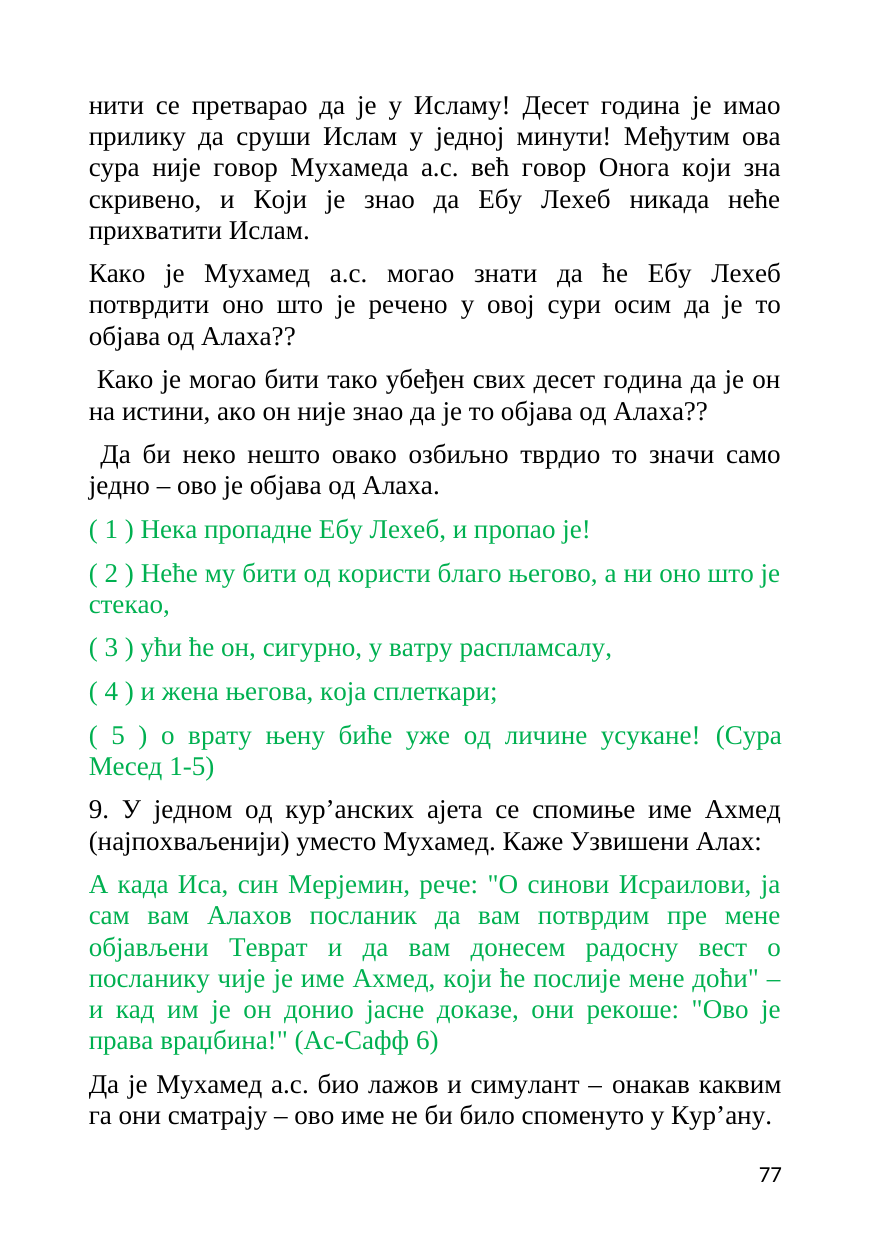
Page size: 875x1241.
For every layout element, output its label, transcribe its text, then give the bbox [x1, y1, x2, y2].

text ( 4 ) и жена његова, која сплеткари; [88, 675, 782, 706]
text Да је Мухамед а.с. био лажов и симулант – онакав каквим га они сматрају – ово име не би било споменуто у Кур’ану. [88, 1068, 782, 1130]
text А када Иса, син Мерјемин, рече: "О синови Исраилови, ја сам вам Алахов посланик да вам потврдим пре мене објављени Теврат и да вам донесем радосну вест о посланику чије је име Ахмед, који ће послије мене доћи" – и кад им је он донио јасне доказе, они рекоше: "Ово је права враџбина!" (Ас-Сафф 6) [88, 868, 782, 1055]
text Како је Мухамед а.с. могао знати да ће Ебу Лехеб потврдити оно што је речено у овој сури осим да је то објава од Алаха?? [88, 257, 782, 351]
text Како је могао бити тако убеђен свих десет година да је он на истини, ако он није знао да је то објава од Алаха?? [88, 363, 782, 426]
text 9. У једном од кур’анских ајета се спомиње име Ахмед (најпохваљенији) уместо Мухамед. Каже Узвишени Алах: [88, 793, 782, 856]
text ( 2 ) Неће му бити од користи благо његово, а ни оно што је стекао, [88, 557, 782, 619]
text ( 5 ) о врату њену биће уже од личине усукане! (Сура Месед 1-5) [88, 719, 782, 781]
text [88, 89, 782, 245]
text ( 3 ) ући ће он, сигурно, у ватру распламсалу, [88, 631, 782, 663]
text Да би неко нешто овако озбиљно тврдио то значи само једно – ово је објава од Алаха. [88, 438, 782, 501]
text ( 1 ) Нека пропадне Ебу Лехеб, и пропао је! [88, 513, 782, 544]
